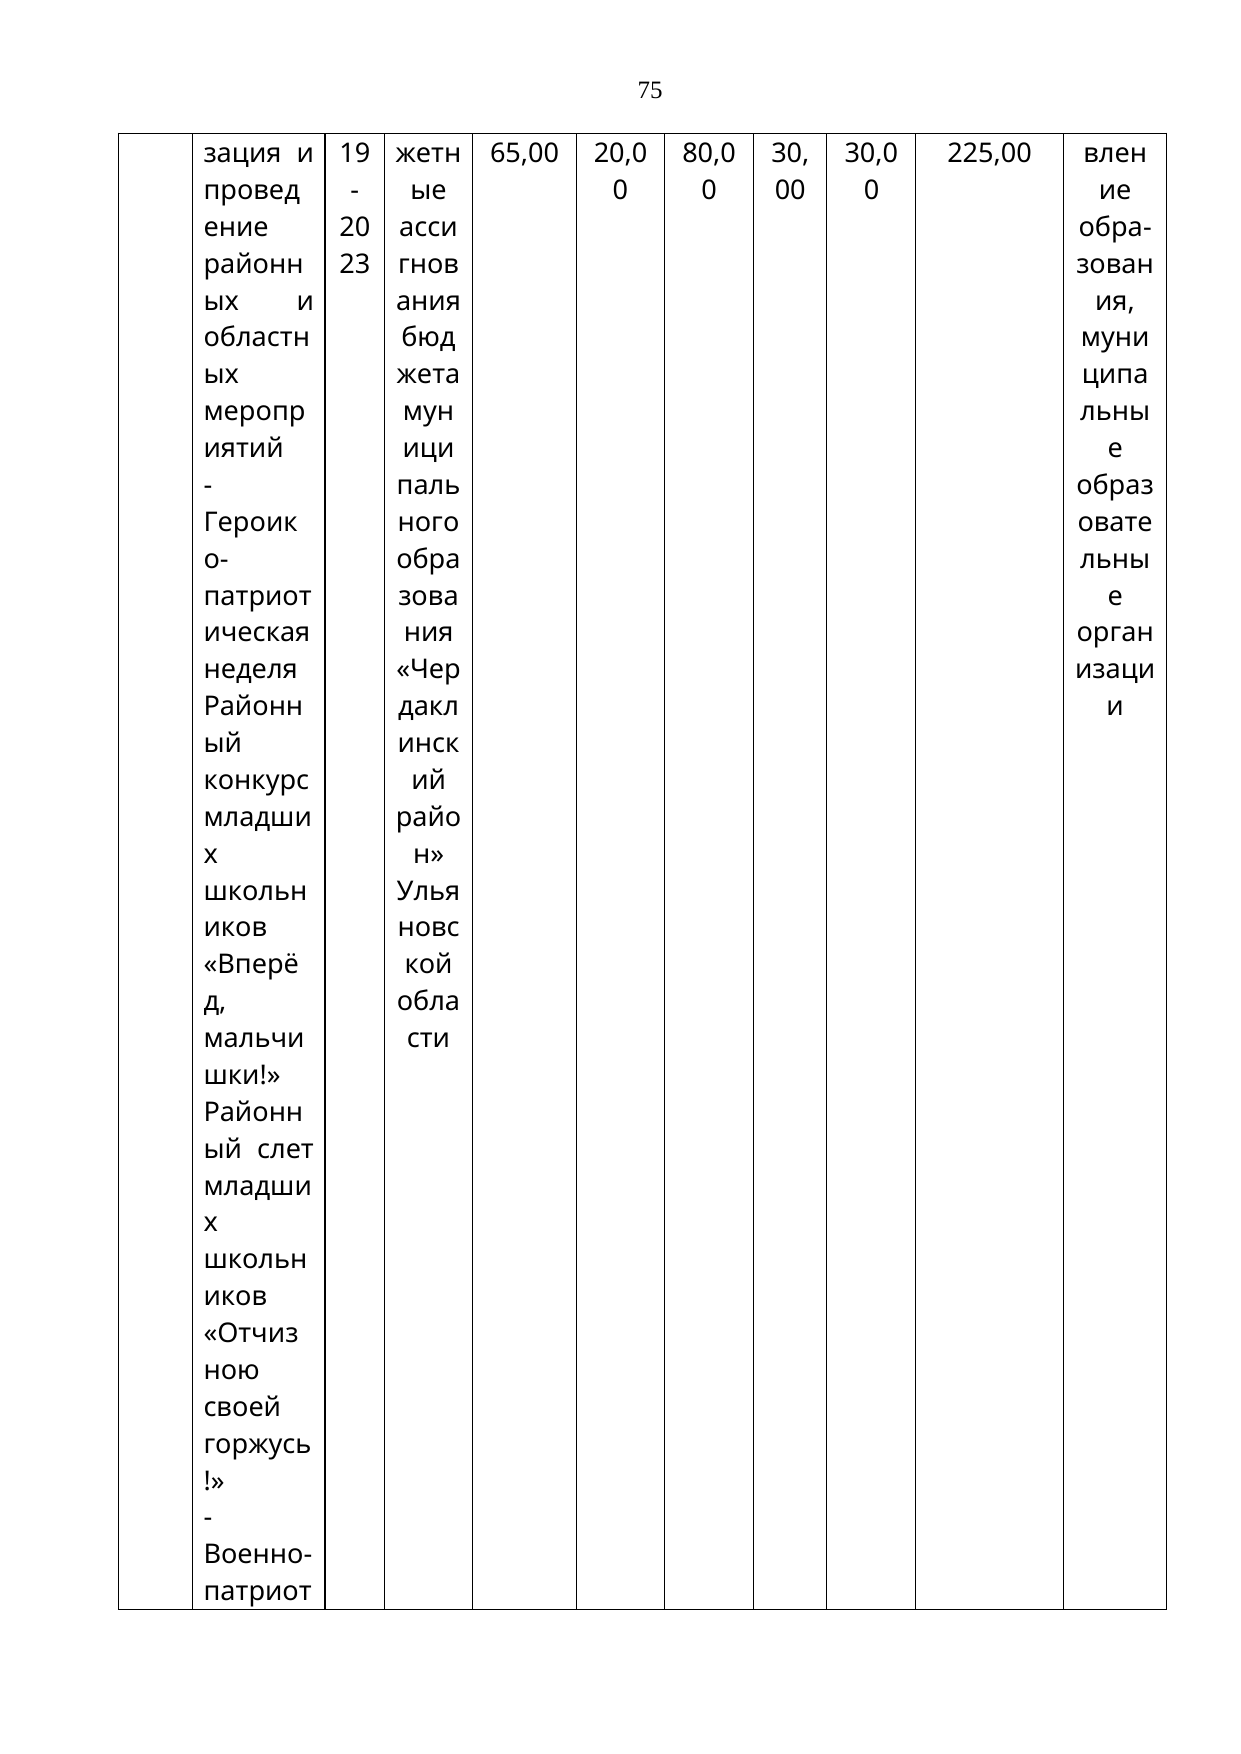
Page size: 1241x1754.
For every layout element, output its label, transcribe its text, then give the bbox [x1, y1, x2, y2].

table_cell 20,00 [577, 134, 664, 1608]
table_cell 8 [119, 134, 192, 1608]
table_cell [385, 134, 472, 1608]
table_cell 80,00 [665, 134, 753, 1608]
table_cell 65,00 [473, 134, 576, 1608]
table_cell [193, 134, 324, 1608]
table_cell 30,00 [754, 134, 826, 1608]
table_cell 30,00 [827, 134, 915, 1608]
table_cell 2019-2023 [326, 134, 384, 1608]
table_cell 225,00 [916, 134, 1063, 1608]
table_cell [1064, 134, 1166, 1608]
